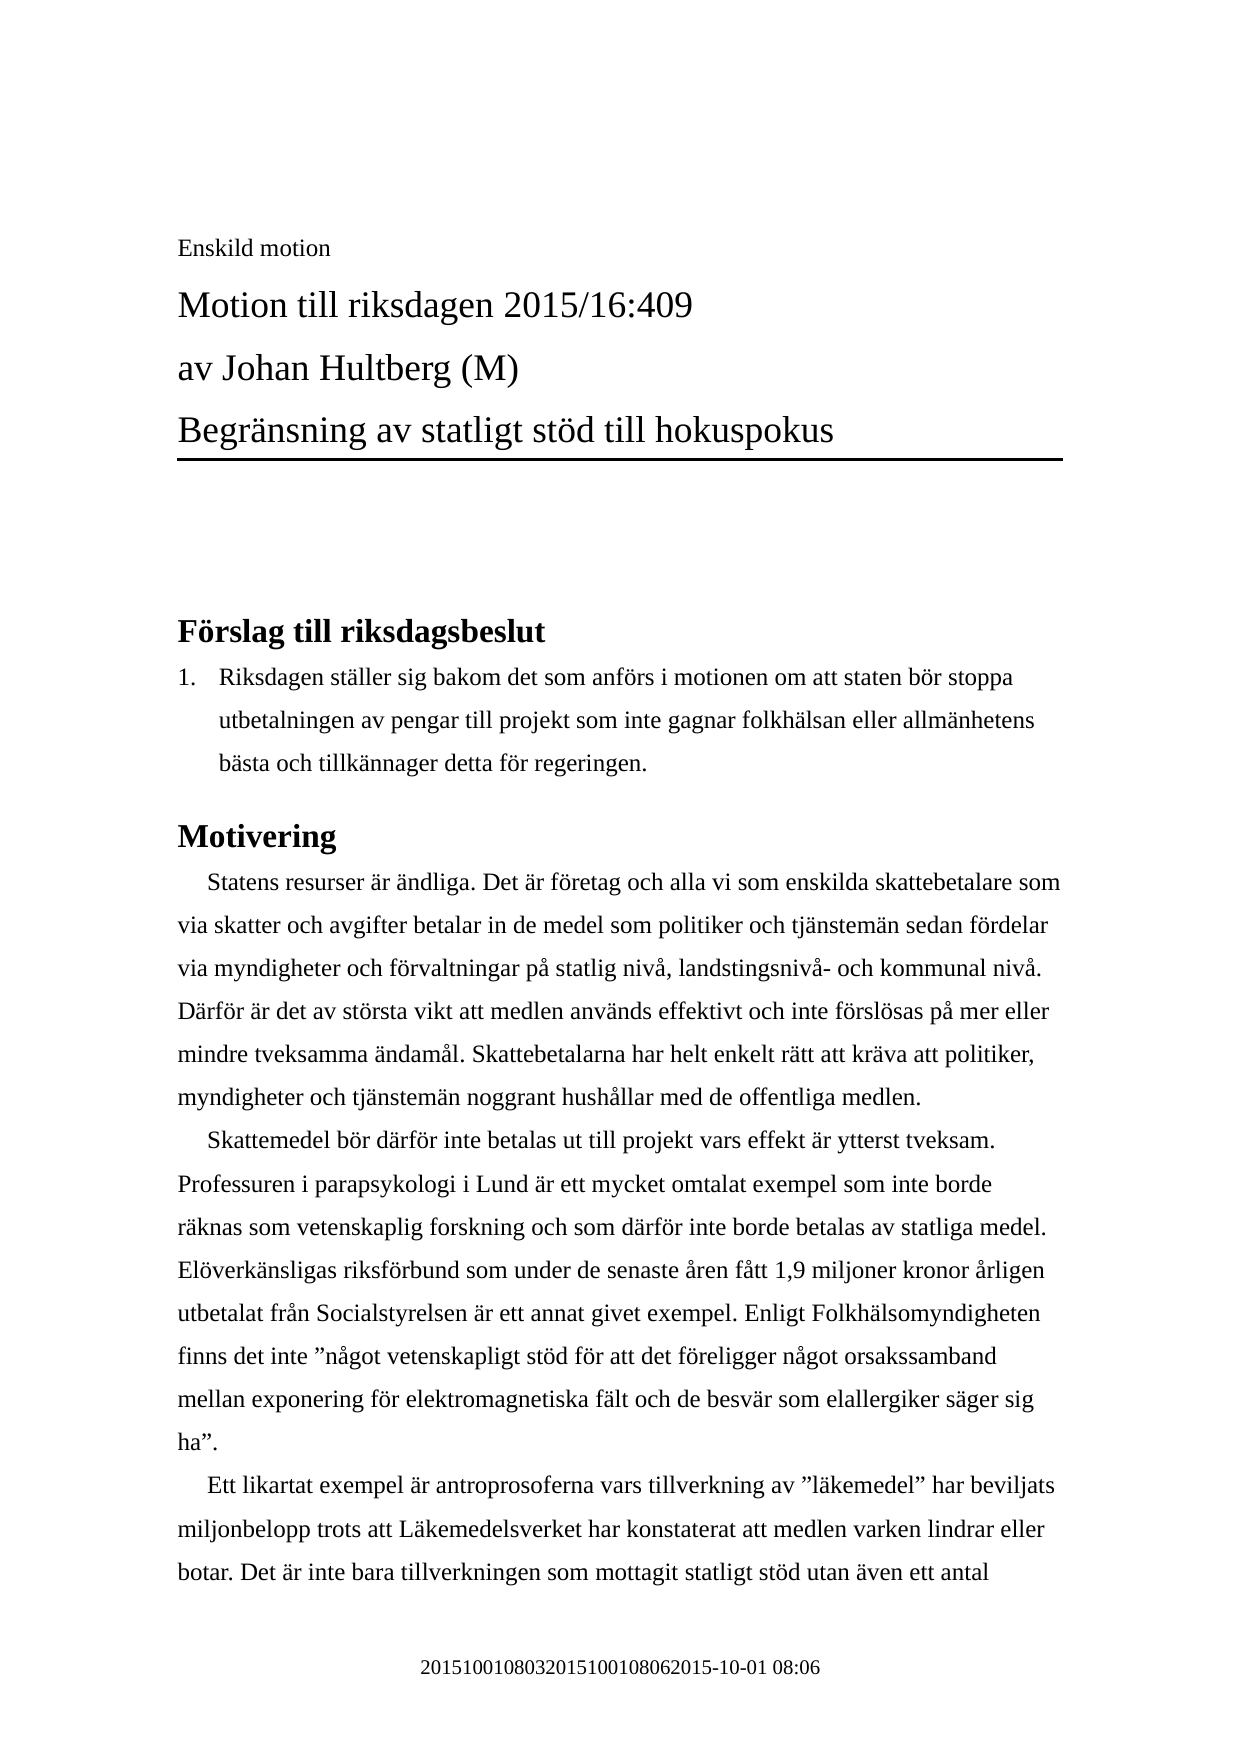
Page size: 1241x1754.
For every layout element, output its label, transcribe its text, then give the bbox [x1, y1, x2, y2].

text Statens resurser är ändliga. Det är företag och alla vi som enskilda skattebetalare som via skatter och avgifter betalar in de medel som politiker och tjänstemän sedan fördelar via myndigheter och förvaltningar på statlig nivå, landstingsnivå- och kommunal nivå. Därför är det av största vikt att medlen används effektivt och inte förslösas på mer eller mindre tveksamma ändamål. Skattebetalarna har helt enkelt rätt att kräva att politiker, myndigheter och tjänstemän noggrant hushållar med de offentliga medlen. [177, 867, 1063, 1111]
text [177, 1471, 1063, 1586]
subtitle Motivering [177, 816, 1063, 854]
text Skattemedel bör därför inte betalas ut till projekt vars effekt är ytterst tveksam. Professuren i parapsykologi i Lund är ett mycket omtalat exempel som inte borde räknas som vetenskaplig forskning och som därför inte borde betalas av statliga medel. Elöverkänsligas riksförbund som under de senaste åren fått 1,9 miljoner kronor årligen utbetalat från Socialstyrelsen är ett annat givet exempel. Enligt Folkhälsomyndigheten finns det inte ”något vetenskapligt stöd för att det föreligger något orsakssamband mellan exponering för elektromagnetiska fält och de besvär som elallergiker säger sig ha”. [177, 1126, 1063, 1456]
